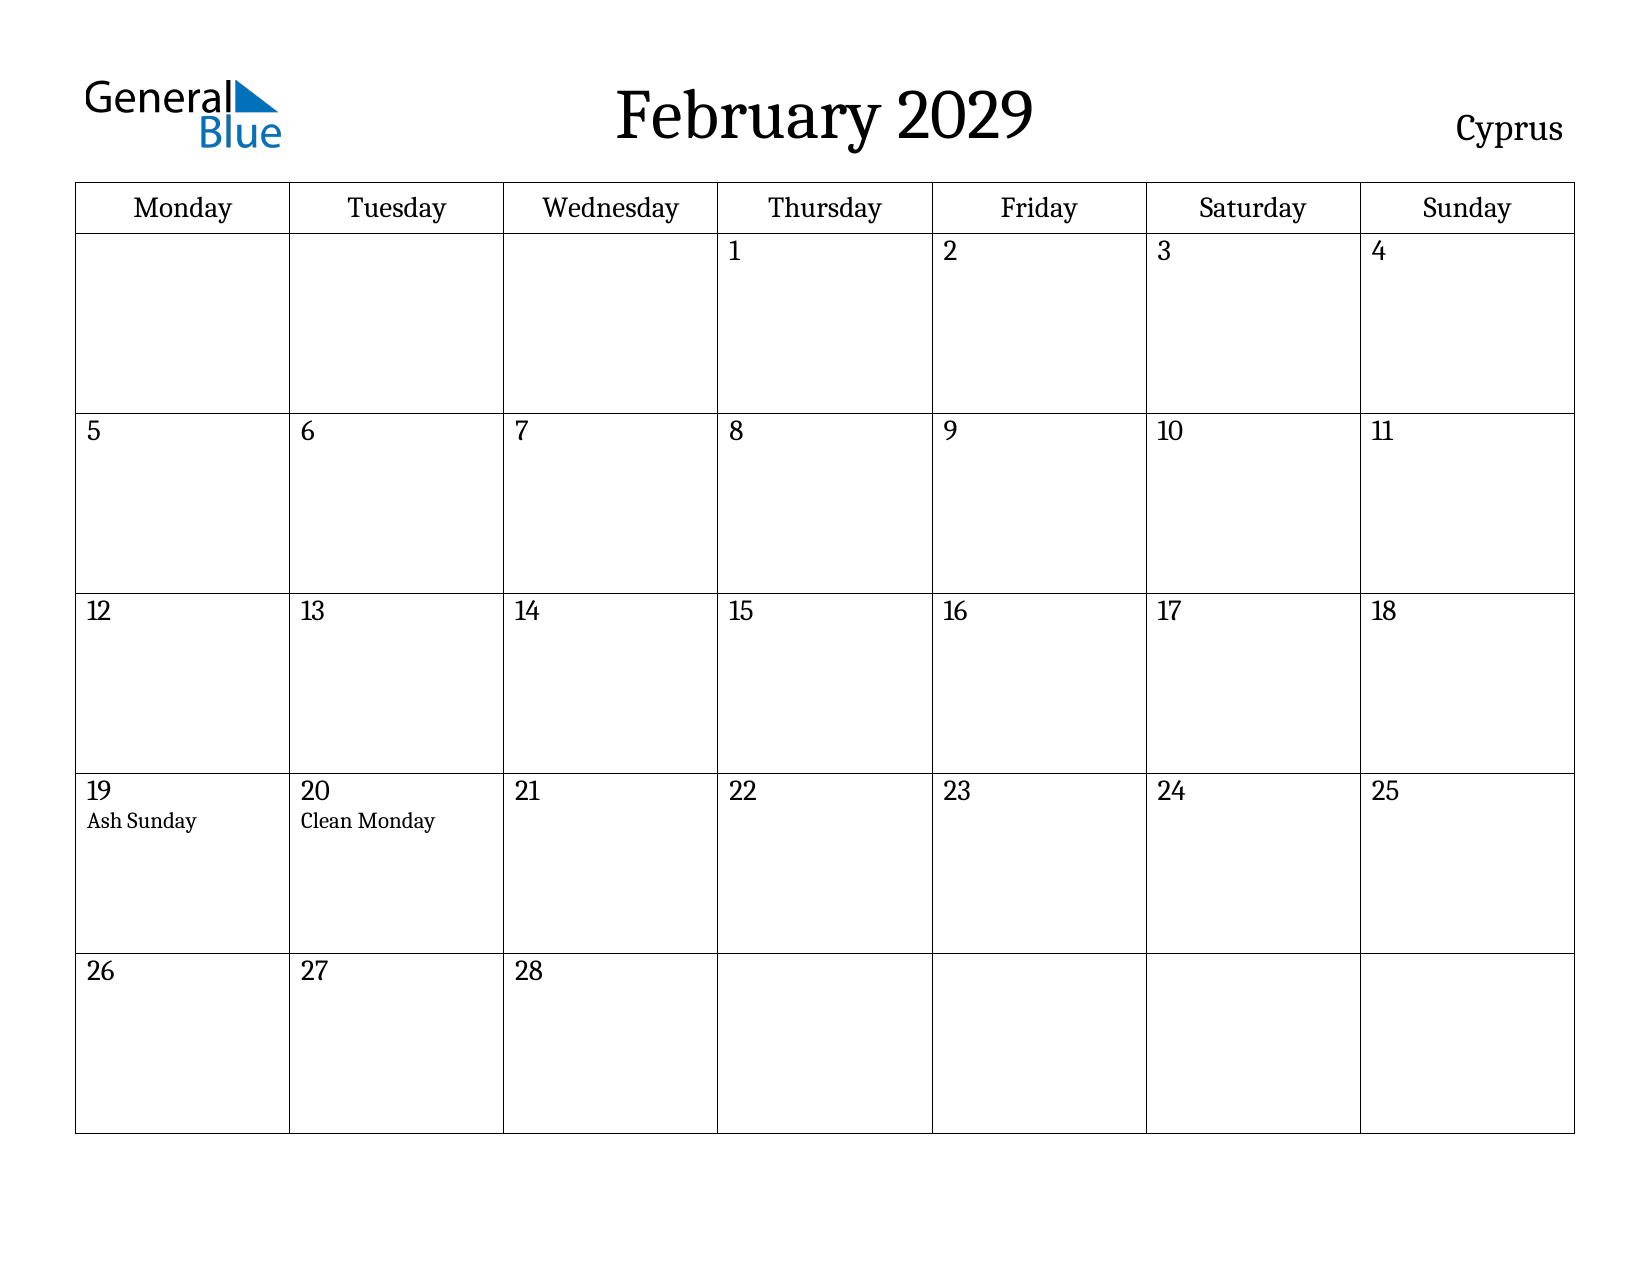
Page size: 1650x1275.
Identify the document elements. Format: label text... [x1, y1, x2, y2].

table_cell 1 [718, 234, 932, 267]
table_cell 23 [933, 774, 1146, 807]
table_cell Sunday [1361, 183, 1574, 233]
table_cell 20 [290, 774, 503, 807]
table_cell 17 [1147, 594, 1360, 627]
table_cell Ash Sunday [76, 808, 289, 953]
table_cell [718, 627, 932, 773]
table_cell [1361, 627, 1574, 773]
table_cell Saturday [1147, 183, 1360, 233]
table_cell [290, 267, 503, 413]
table_cell 22 [718, 774, 932, 807]
table_cell [1147, 267, 1360, 413]
table_cell 28 [504, 954, 717, 987]
table_cell [933, 448, 1146, 593]
table_header February 2029 [504, 75, 1146, 182]
table_cell [1361, 954, 1574, 987]
table_cell [76, 627, 289, 773]
table_cell [504, 808, 717, 953]
table_cell Monday [76, 183, 289, 233]
table_cell [504, 627, 717, 773]
table_cell [290, 988, 503, 1133]
table_cell 15 [718, 594, 932, 627]
picture [86, 80, 281, 148]
table_cell [1147, 988, 1360, 1133]
table_cell 16 [933, 594, 1146, 627]
table_cell 27 [290, 954, 503, 987]
table_cell [1361, 988, 1574, 1133]
table_cell 12 [76, 594, 289, 627]
table_cell [1147, 954, 1360, 987]
table_cell [290, 448, 503, 593]
table_cell 3 [1147, 234, 1360, 267]
table_cell 10 [1147, 414, 1360, 447]
table_cell [933, 627, 1146, 773]
table_cell [933, 808, 1146, 953]
table_cell [933, 988, 1146, 1133]
table_cell [1147, 627, 1360, 773]
table_cell 4 [1361, 234, 1574, 267]
table_cell 7 [504, 414, 717, 447]
table_cell [718, 448, 932, 593]
table_cell [290, 234, 503, 267]
table_cell 18 [1361, 594, 1574, 627]
table_cell 2 [933, 234, 1146, 267]
table_cell [718, 954, 932, 987]
table_cell [76, 988, 289, 1133]
table_cell 24 [1147, 774, 1360, 807]
table_cell 8 [718, 414, 932, 447]
table_cell [290, 627, 503, 773]
table_cell [1361, 267, 1574, 413]
table_cell [504, 448, 717, 593]
table_cell 25 [1361, 774, 1574, 807]
table_cell [718, 808, 932, 953]
table_cell [504, 234, 717, 267]
table_cell [1361, 448, 1574, 593]
table_cell 14 [504, 594, 717, 627]
table_cell [1147, 808, 1360, 953]
table_cell 11 [1361, 414, 1574, 447]
table_cell [1361, 808, 1574, 953]
table_header Cyprus [1146, 75, 1574, 182]
table_cell [718, 267, 932, 413]
table_cell [1147, 448, 1360, 593]
table_cell Tuesday [290, 183, 503, 233]
table_cell 13 [290, 594, 503, 627]
table_cell [504, 988, 717, 1133]
table_cell 19 [76, 774, 289, 807]
table_cell Friday [933, 183, 1146, 233]
table_cell 21 [504, 774, 717, 807]
table_cell 26 [76, 954, 289, 987]
table_cell 6 [290, 414, 503, 447]
table_cell 5 [76, 414, 289, 447]
table_cell [76, 234, 289, 267]
table_cell Thursday [718, 183, 932, 233]
table_cell Wednesday [504, 183, 717, 233]
table_cell [933, 954, 1146, 987]
table_cell [76, 448, 289, 593]
table_cell 9 [933, 414, 1146, 447]
table_cell [504, 267, 717, 413]
table_cell [718, 988, 932, 1133]
table_header [76, 75, 503, 182]
table_cell Clean Monday [290, 808, 503, 953]
table_cell [933, 267, 1146, 413]
table_cell [76, 267, 289, 413]
